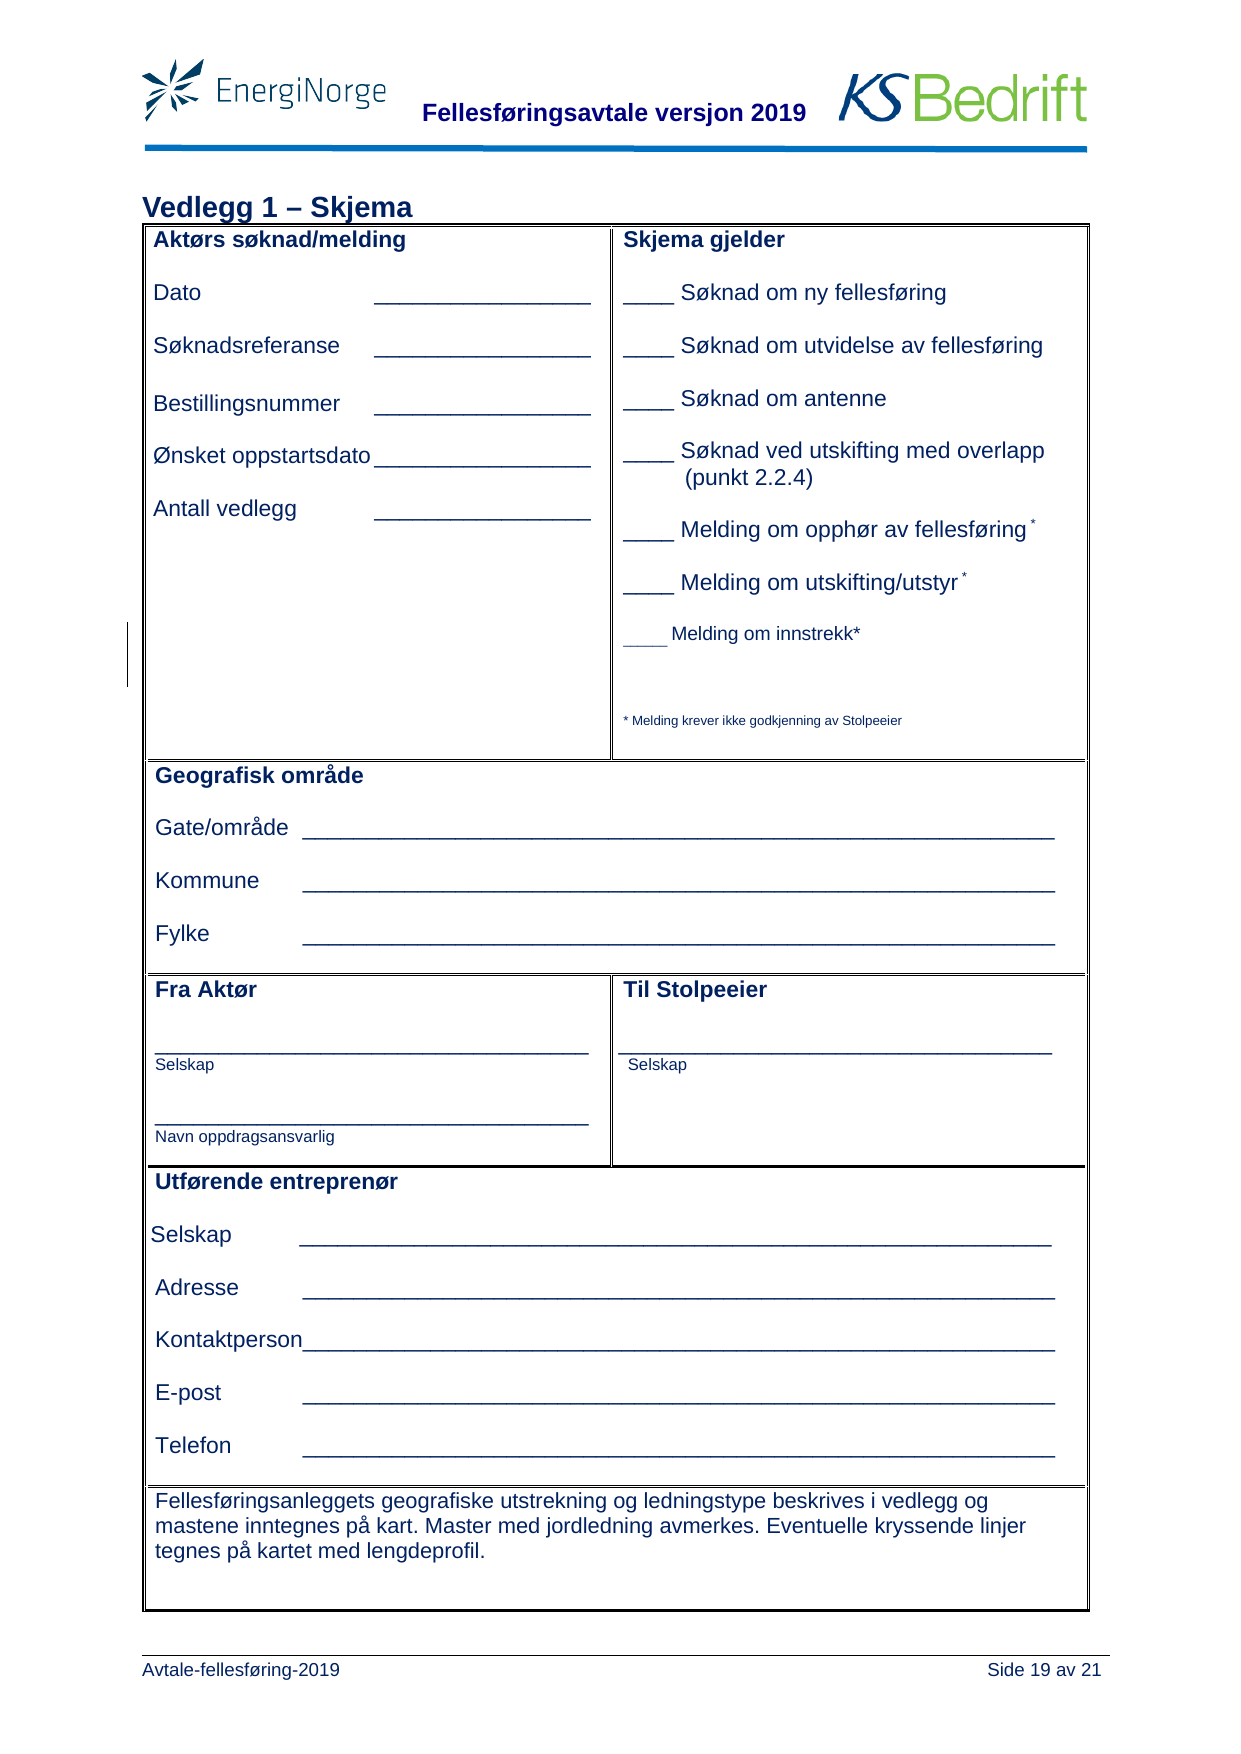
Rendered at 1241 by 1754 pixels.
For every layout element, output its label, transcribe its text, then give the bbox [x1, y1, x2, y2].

table_header Aktørs søknad/melding Dato _________________ Søknadsreferanse _________________ Bestillingsnummer _________________ Ønsket oppstartsdato _________________ Antall vedlegg _________________ [146, 227, 612, 758]
table_cell Utførende entreprenør Selskap ___________________________________________________________ Adresse ___________________________________________________________ Kontaktperson___________________________________________________________ E-post ___________________________________________________________ Telefon ___________________________________________________________ [146, 1165, 1087, 1484]
table_cell Geografisk område Gate/område ___________________________________________________________ Kommune ___________________________________________________________ Fylke ___________________________________________________________ [146, 759, 1087, 972]
table_header Skjema gjelder ____ Søknad om ny fellesføring ____ Søknad om utvidelse av fellesføring ____ Søknad om antenne ____ Søknad ved utskifting med overlapp (punkt 2.2.4) ____ Melding om opphør av fellesføring * ____ Melding om utskifting/utstyr * ______ Melding om innstrekk* * Melding krever ikke godkjenning av Stolpeeier [612, 227, 1087, 758]
subtitle Vedlegg 1 – Skjema [142, 190, 1110, 223]
picture [141, 59, 386, 122]
table_cell Fra Aktør __________________________________ Selskap __________________________________ Navn oppdragsansvarlig [146, 973, 610, 1165]
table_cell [146, 1485, 1087, 1609]
table_cell Til Stolpeeier __________________________________ Selskap [613, 973, 1087, 1165]
picture [838, 73, 1087, 122]
